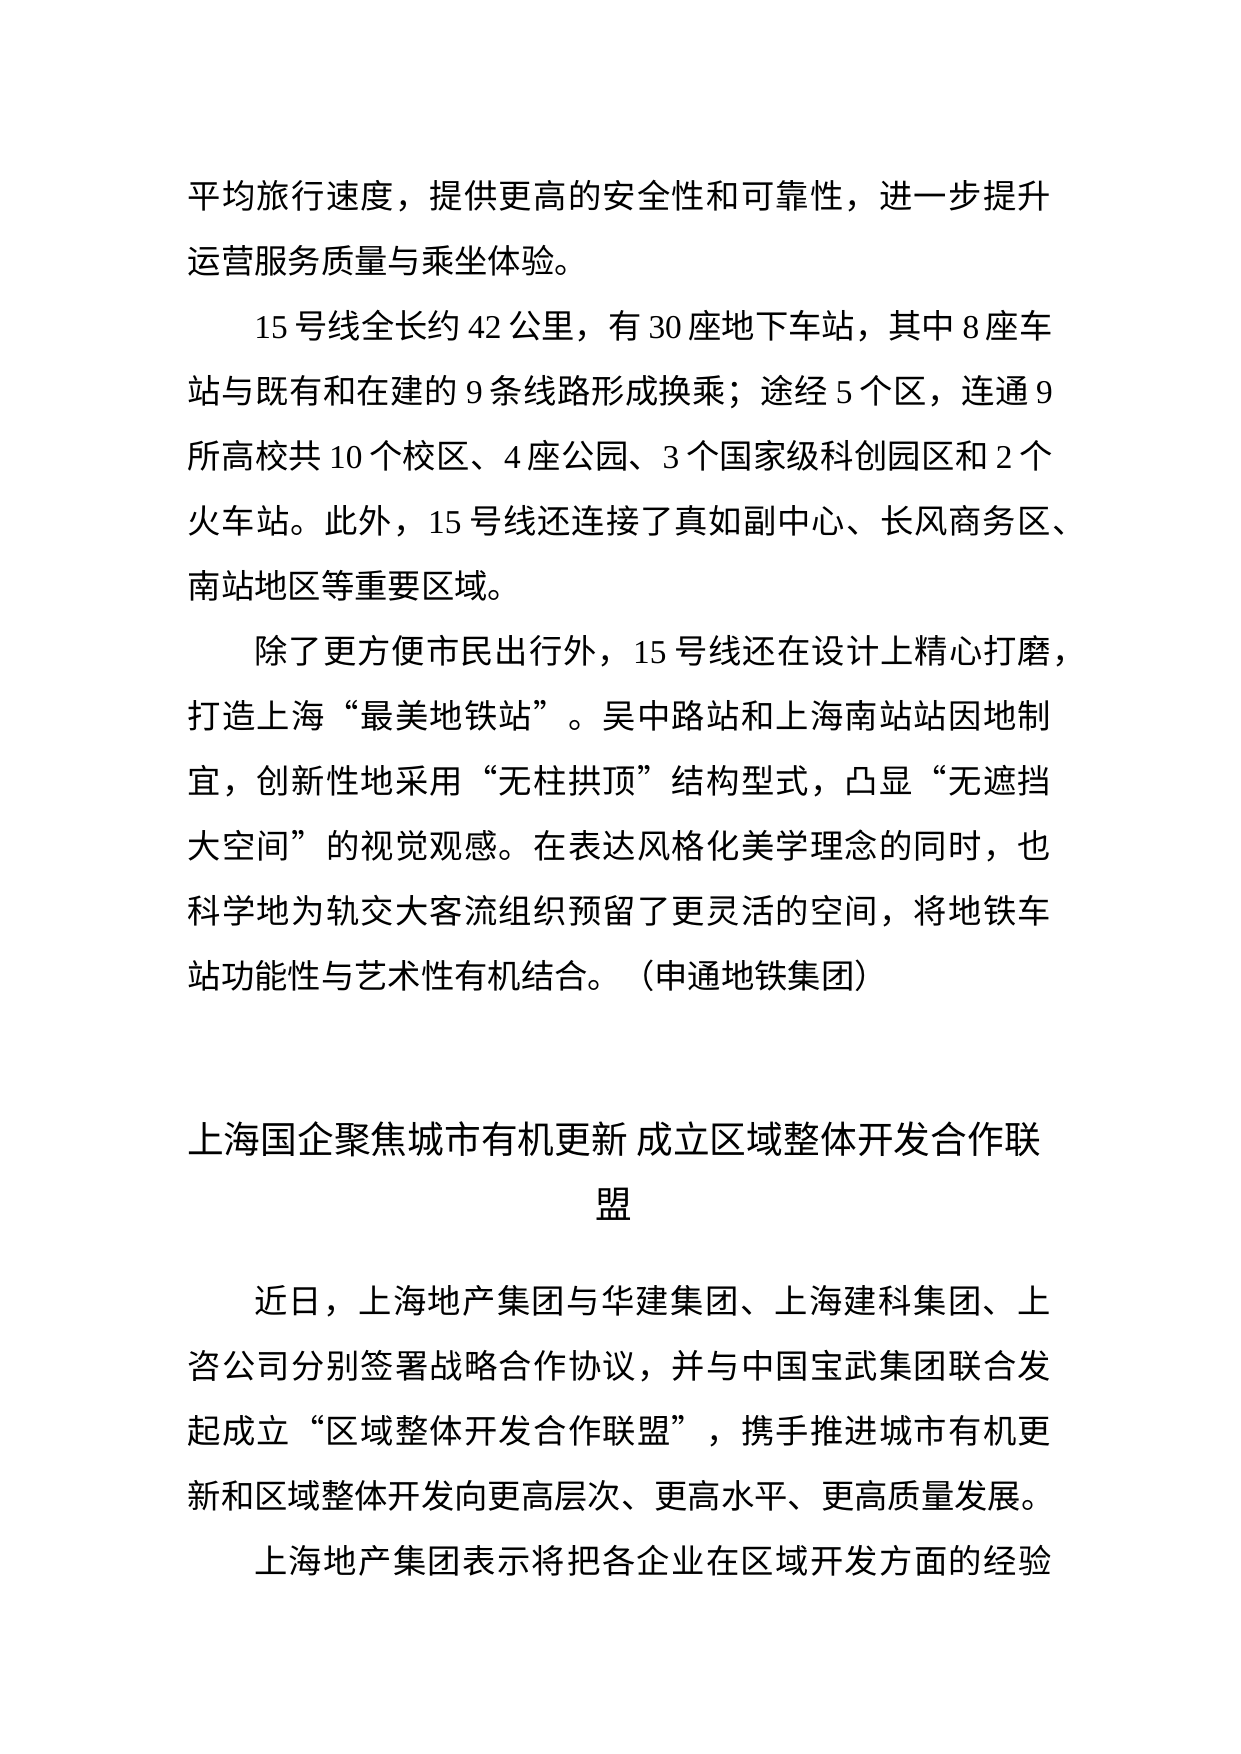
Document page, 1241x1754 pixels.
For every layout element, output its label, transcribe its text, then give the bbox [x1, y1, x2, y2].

text 除了更方便市民出行外，15号线还在设计上精心打磨，打造上海“最美地铁站”。吴中路站和上海南站站因地制宜，创新性地采用“无柱拱顶”结构型式，凸显“无遮挡大空间”的视觉观感。在表达风格化美学理念的同时，也科学地为轨交大客流组织预留了更灵活的空间，将地铁车站功能性与艺术性有机结合。（申通地铁集团） [187, 617, 1053, 1007]
text 近日，上海地产集团与华建集团、上海建科集团、上咨公司分别签署战略合作协议，并与中国宝武集团联合发起成立“区域整体开发合作联盟”，携手推进城市有机更新和区域整体开发向更高层次、更高水平、更高质量发展。 [187, 1267, 1053, 1527]
text 15号线全长约42公里，有30座地下车站，其中8座车站与既有和在建的9条线路形成换乘；途经5个区，连通9所高校共10个校区、4座公园、3个国家级科创园区和2个火车站。此外，15号线还连接了真如副中心、长风商务区、南站地区等重要区域。 [187, 292, 1053, 617]
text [187, 1527, 1053, 1592]
text 上海国企聚焦城市有机更新 成立区域整体开发合作联盟 [175, 1104, 1053, 1234]
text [187, 162, 1053, 292]
